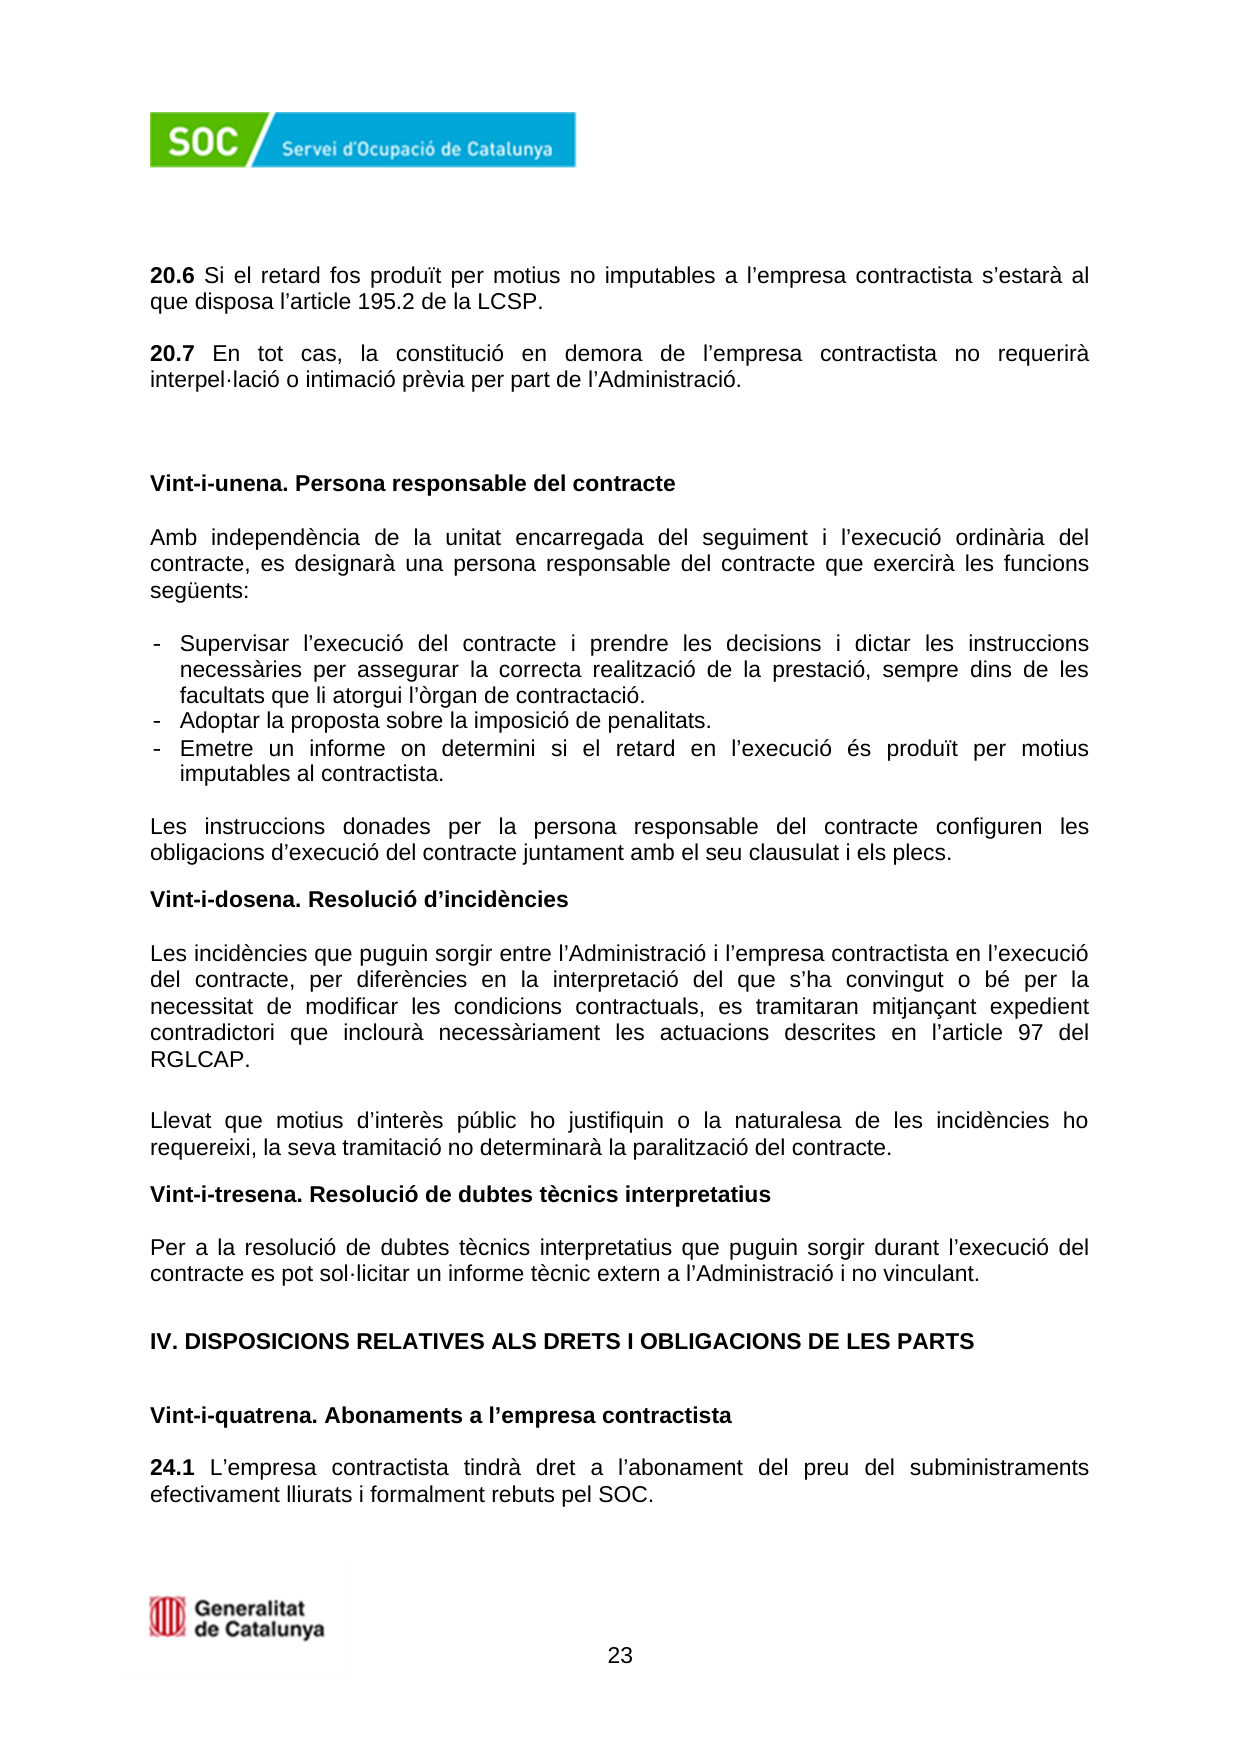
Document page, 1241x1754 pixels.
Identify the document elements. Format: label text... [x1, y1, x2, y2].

text Les incidències que puguin sorgir entre l’Administració i l’empresa contractista en l’execució del contracte, per diferències en la interpretació del que s’ha convingut o bé per la necessitat de modificar les condicions contractuals, es tramitaran mitjançant expedient contradictori que inclourà necessàriament les actuacions descrites en l’article 97 del RGLCAP. [150, 940, 1090, 1072]
list Adoptar la proposta sobre la imposició de penalitats. [150, 708, 1090, 734]
text Vint-i-tresena. Resolució de dubtes tècnics interpretatius [150, 1181, 1090, 1207]
text 20.6 Si el retard fos produït per motius no imputables a l’empresa contractista s’estarà al que disposa l’article 195.2 de la LCSP. [150, 262, 1090, 314]
text IV. DISPOSICIONS RELATIVES ALS DRETS I OBLIGACIONS DE LES PARTS [150, 1328, 1090, 1355]
text Les instruccions donades per la persona responsable del contracte configuren les obligacions d’execució del contracte juntament amb el seu clausulat i els plecs. [150, 813, 1090, 866]
list Supervisar l’execució del contracte i prendre les decisions i dictar les instruccions necessàries per assegurar la correcta realització de la prestació, sempre dins de les facultats que li atorgui l’òrgan de contractació. [150, 629, 1090, 708]
text Llevat que motius d’interès públic ho justifiquin o la naturalesa de les incidències ho requereixi, la seva tramitació no determinarà la paralització del contracte. [150, 1107, 1090, 1160]
text 24.1 L’empresa contractista tindrà dret a l’abonament del preu del subministraments efectivament lliurats i formalment rebuts pel SOC. [150, 1454, 1090, 1507]
text 20.7 En tot cas, la constitució en demora de l’empresa contractista no requerirà interpel·lació o intimació prèvia per part de l’Administració. [150, 341, 1090, 393]
text Amb independència de la unitat encarregada del seguiment i l’execució ordinària del contracte, es designarà una persona responsable del contracte que exercirà les funcions següents: [150, 524, 1090, 603]
list Emetre un informe on determini si el retard en l’execució és produït per motius imputables al contractista. [150, 735, 1090, 787]
text Vint-i-unena. Persona responsable del contracte [150, 471, 1090, 497]
text Vint-i-dosena. Resolució d’incidències [150, 886, 1090, 913]
picture [123, 1562, 353, 1677]
text Vint-i-quatrena. Abonaments a l’empresa contractista [150, 1402, 1090, 1428]
picture [150, 112, 578, 169]
text Per a la resolució de dubtes tècnics interpretatius que puguin sorgir durant l’execució del contracte es pot sol·licitar un informe tècnic extern a l’Administració i no vinculant. [150, 1234, 1090, 1287]
